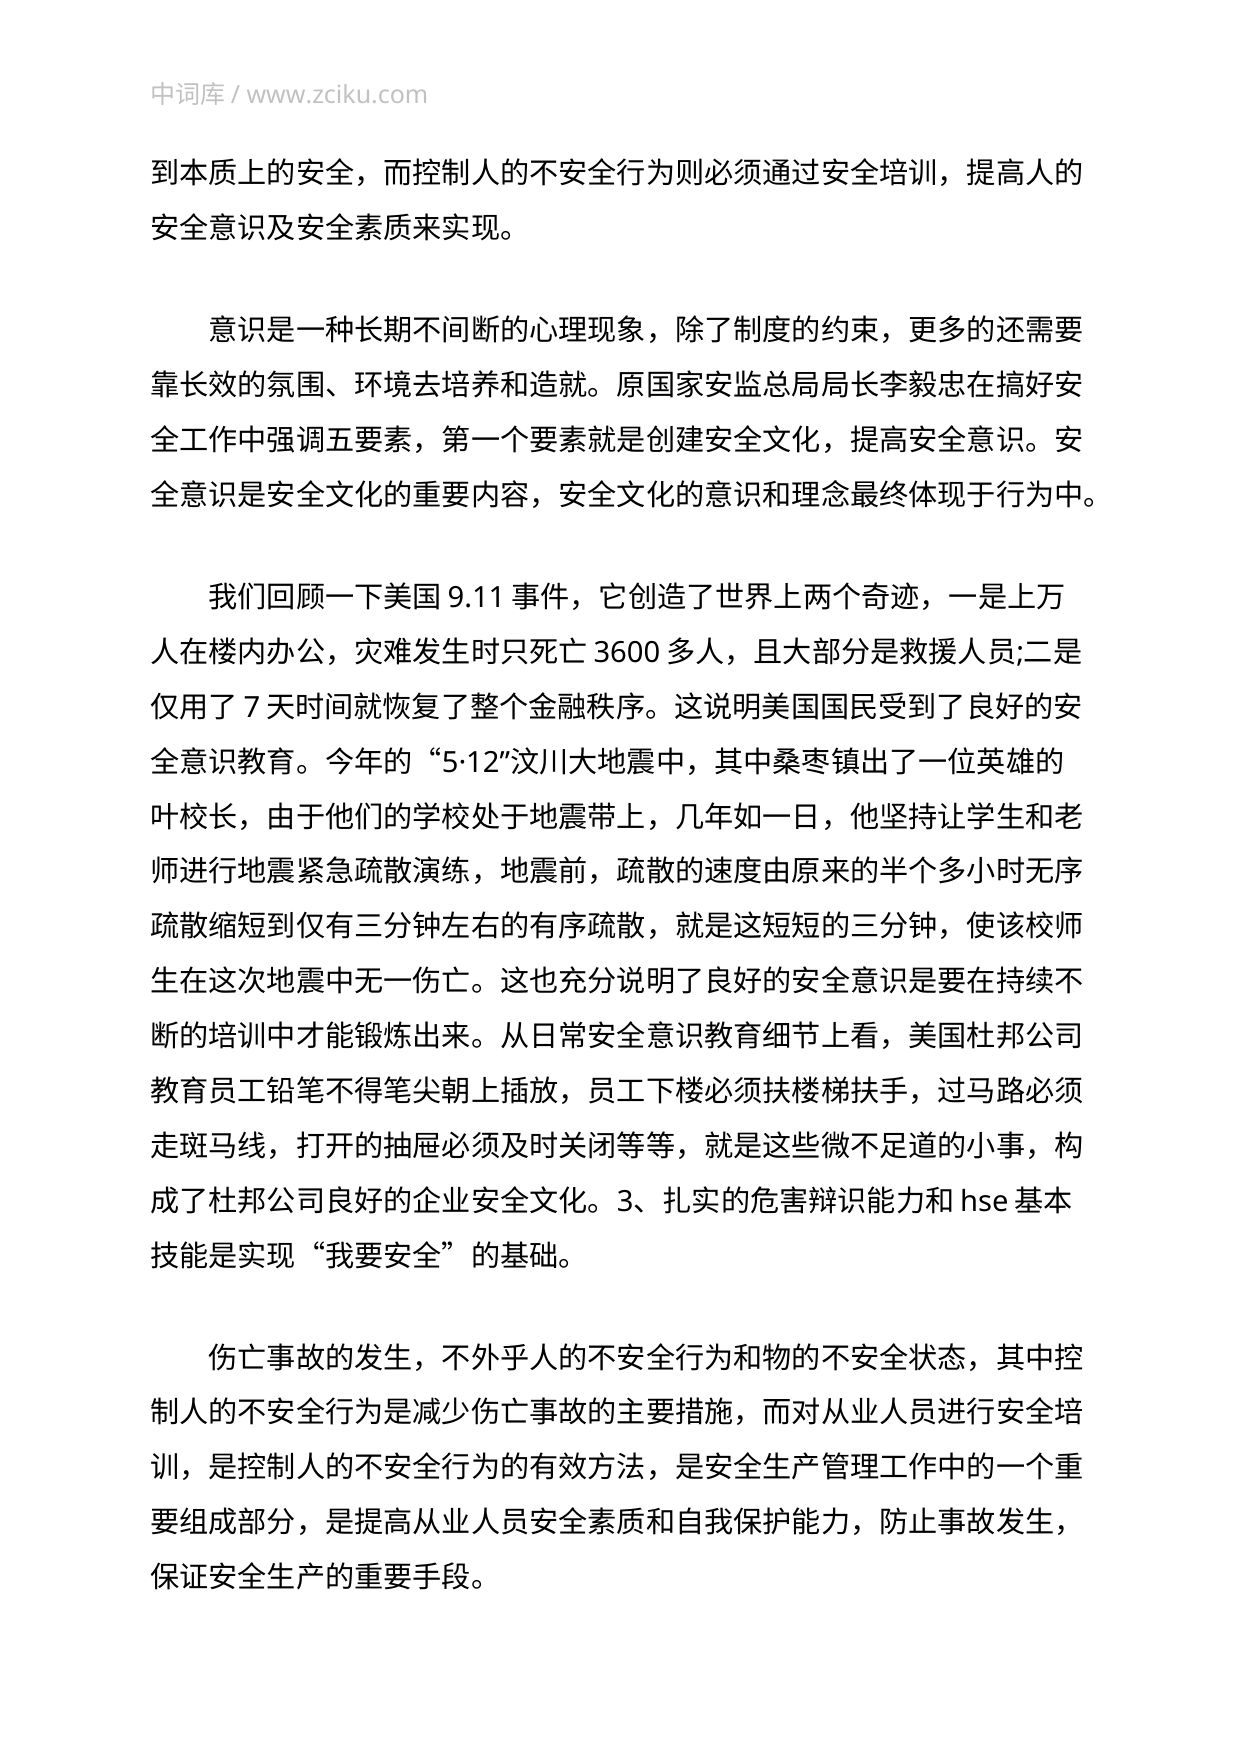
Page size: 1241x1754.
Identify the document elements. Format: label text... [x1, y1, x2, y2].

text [150, 150, 1090, 247]
text 伤亡事故的发生，不外乎人的不安全行为和物的不安全状态，其中控制人的不安全行为是减少伤亡事故的主要措施，而对从业人员进行安全培训，是控制人的不安全行为的有效方法，是安全生产管理工作中的一个重要组成部分，是提高从业人员安全素质和自我保护能力，防止事故发生，保证安全生产的重要手段。 [150, 1334, 1090, 1596]
text 我们回顾一下美国9.11事件，它创造了世界上两个奇迹，一是上万人在楼内办公，灾难发生时只死亡3600多人，且大部分是救援人员;二是仅用了7天时间就恢复了整个金融秩序。这说明美国国民受到了良好的安全意识教育。今年的“5·12”汶川大地震中，其中桑枣镇出了一位英雄的叶校长，由于他们的学校处于地震带上，几年如一日，他坚持让学生和老师进行地震紧急疏散演练，地震前，疏散的速度由原来的半个多小时无序疏散缩短到仅有三分钟左右的有序疏散，就是这短短的三分钟，使该校师生在这次地震中无一伤亡。这也充分说明了良好的安全意识是要在持续不断的培训中才能锻炼出来。从日常安全意识教育细节上看，美国杜邦公司教育员工铅笔不得笔尖朝上插放，员工下楼必须扶楼梯扶手，过马路必须走斑马线，打开的抽屉必须及时关闭等等，就是这些微不足道的小事，构成了杜邦公司良好的企业安全文化。3、扎实的危害辩识能力和hse基本技能是实现“我要安全”的基础。 [150, 573, 1090, 1275]
text 意识是一种长期不间断的心理现象，除了制度的约束，更多的还需要靠长效的氛围、环境去培养和造就。原国家安监总局局长李毅忠在搞好安全工作中强调五要素，第一个要素就是创建安全文化，提高安全意识。安全意识是安全文化的重要内容，安全文化的意识和理念最终体现于行为中。 [150, 307, 1090, 514]
